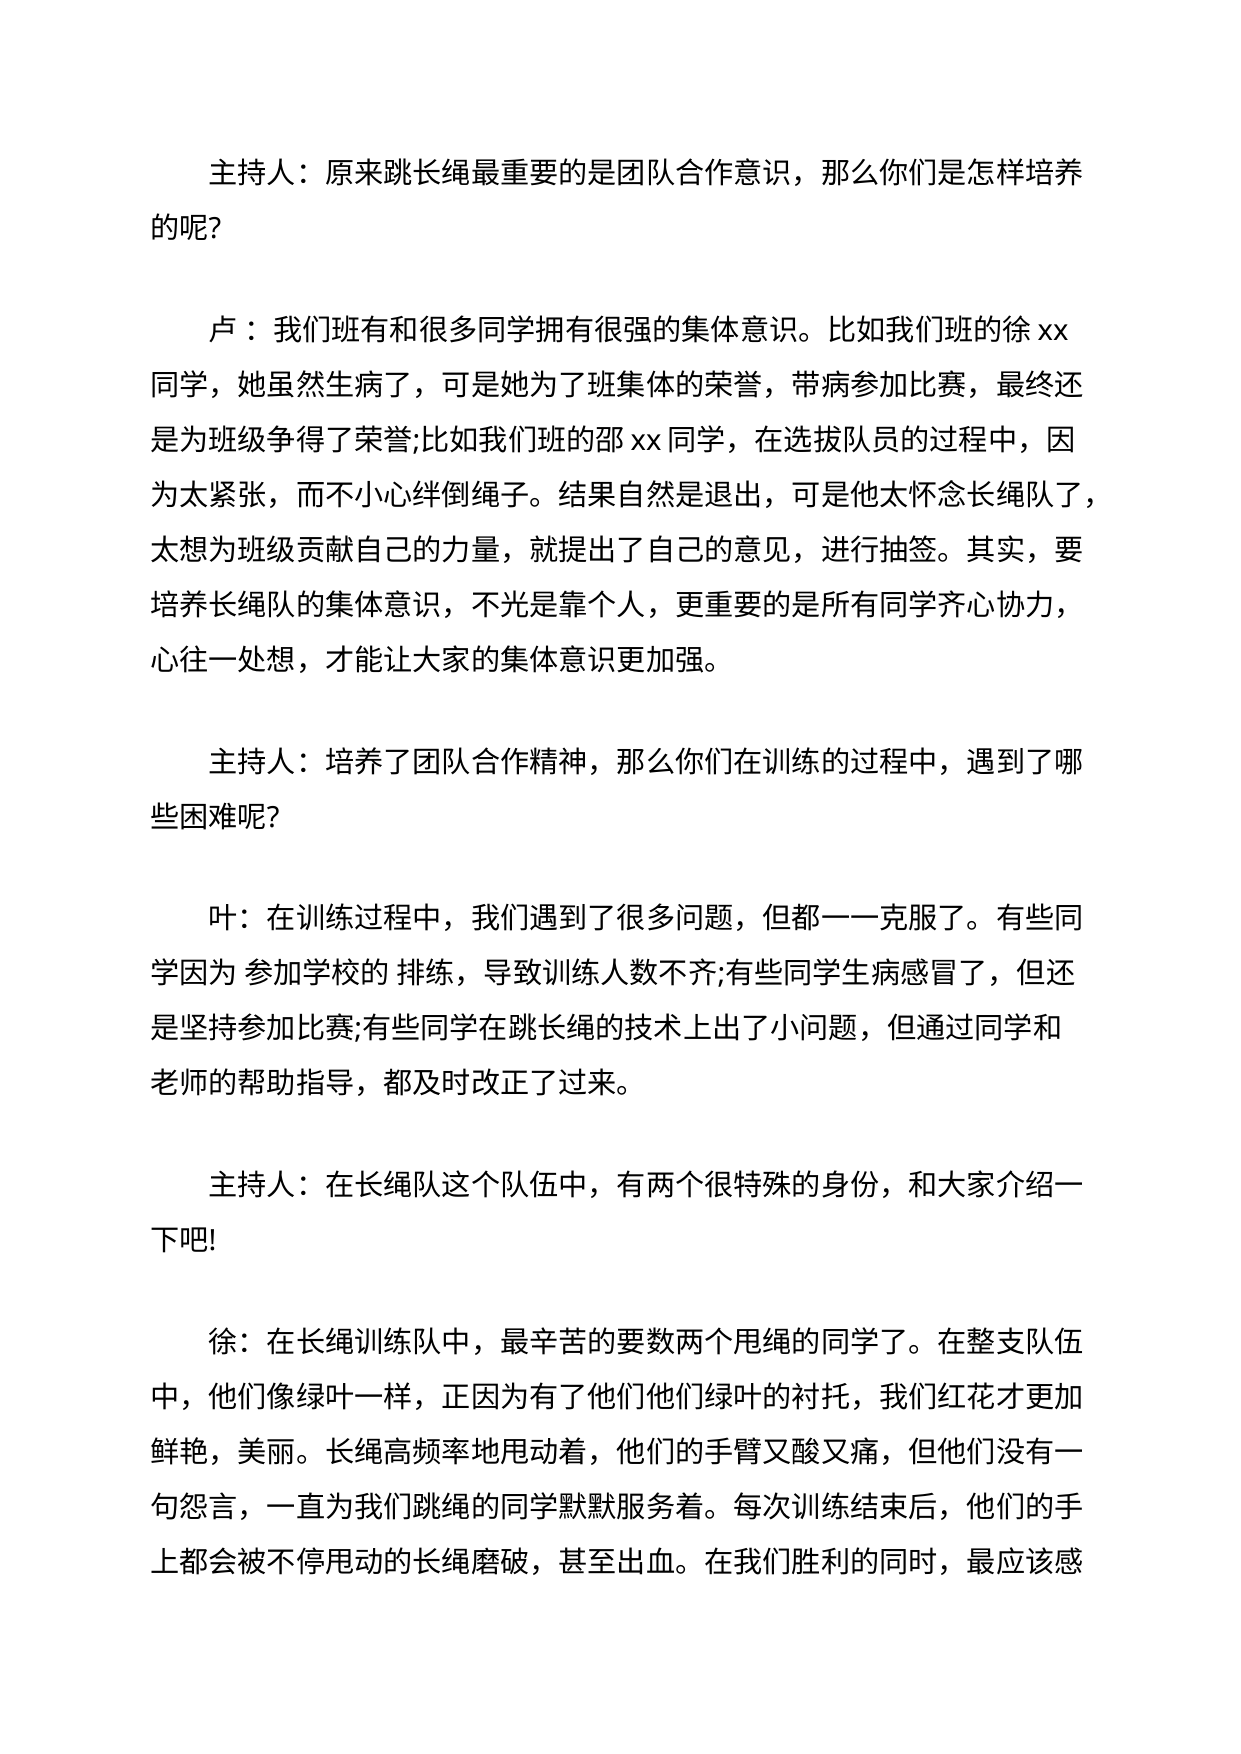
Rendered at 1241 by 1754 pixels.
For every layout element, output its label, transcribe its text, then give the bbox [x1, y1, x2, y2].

text 主持人：培养了团队合作精神，那么你们在训练的过程中，遇到了哪些困难呢? [150, 738, 1090, 836]
text 卢 ：我们班有和很多同学拥有很强的集体意识。比如我们班的徐xx同学，她虽然生病了，可是她为了班集体的荣誉，带病参加比赛，最终还是为班级争得了荣誉;比如我们班的邵xx同学，在选拔队员的过程中，因为太紧张，而不小心绊倒绳子。结果自然是退出，可是他太怀念长绳队了，太想为班级贡献自己的力量，就提出了自己的意见，进行抽签。其实，要培养长绳队的集体意识，不光是靠个人，更重要的是所有同学齐心协力，心往一处想，才能让大家的集体意识更加强。 [150, 307, 1090, 679]
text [150, 1319, 1090, 1581]
text 叶：在训练过程中，我们遇到了很多问题，但都一一克服了。有些同学因为 参加学校的 排练，导致训练人数不齐;有些同学生病感冒了，但还是坚持参加比赛;有些同学在跳长绳的技术上出了小问题，但通过同学和老师的帮助指导，都及时改正了过来。 [150, 895, 1090, 1102]
text 主持人：在长绳队这个队伍中，有两个很特殊的身份，和大家介绍一下吧! [150, 1162, 1090, 1259]
text 主持人：原来跳长绳最重要的是团队合作意识，那么你们是怎样培养的呢? [150, 150, 1090, 247]
